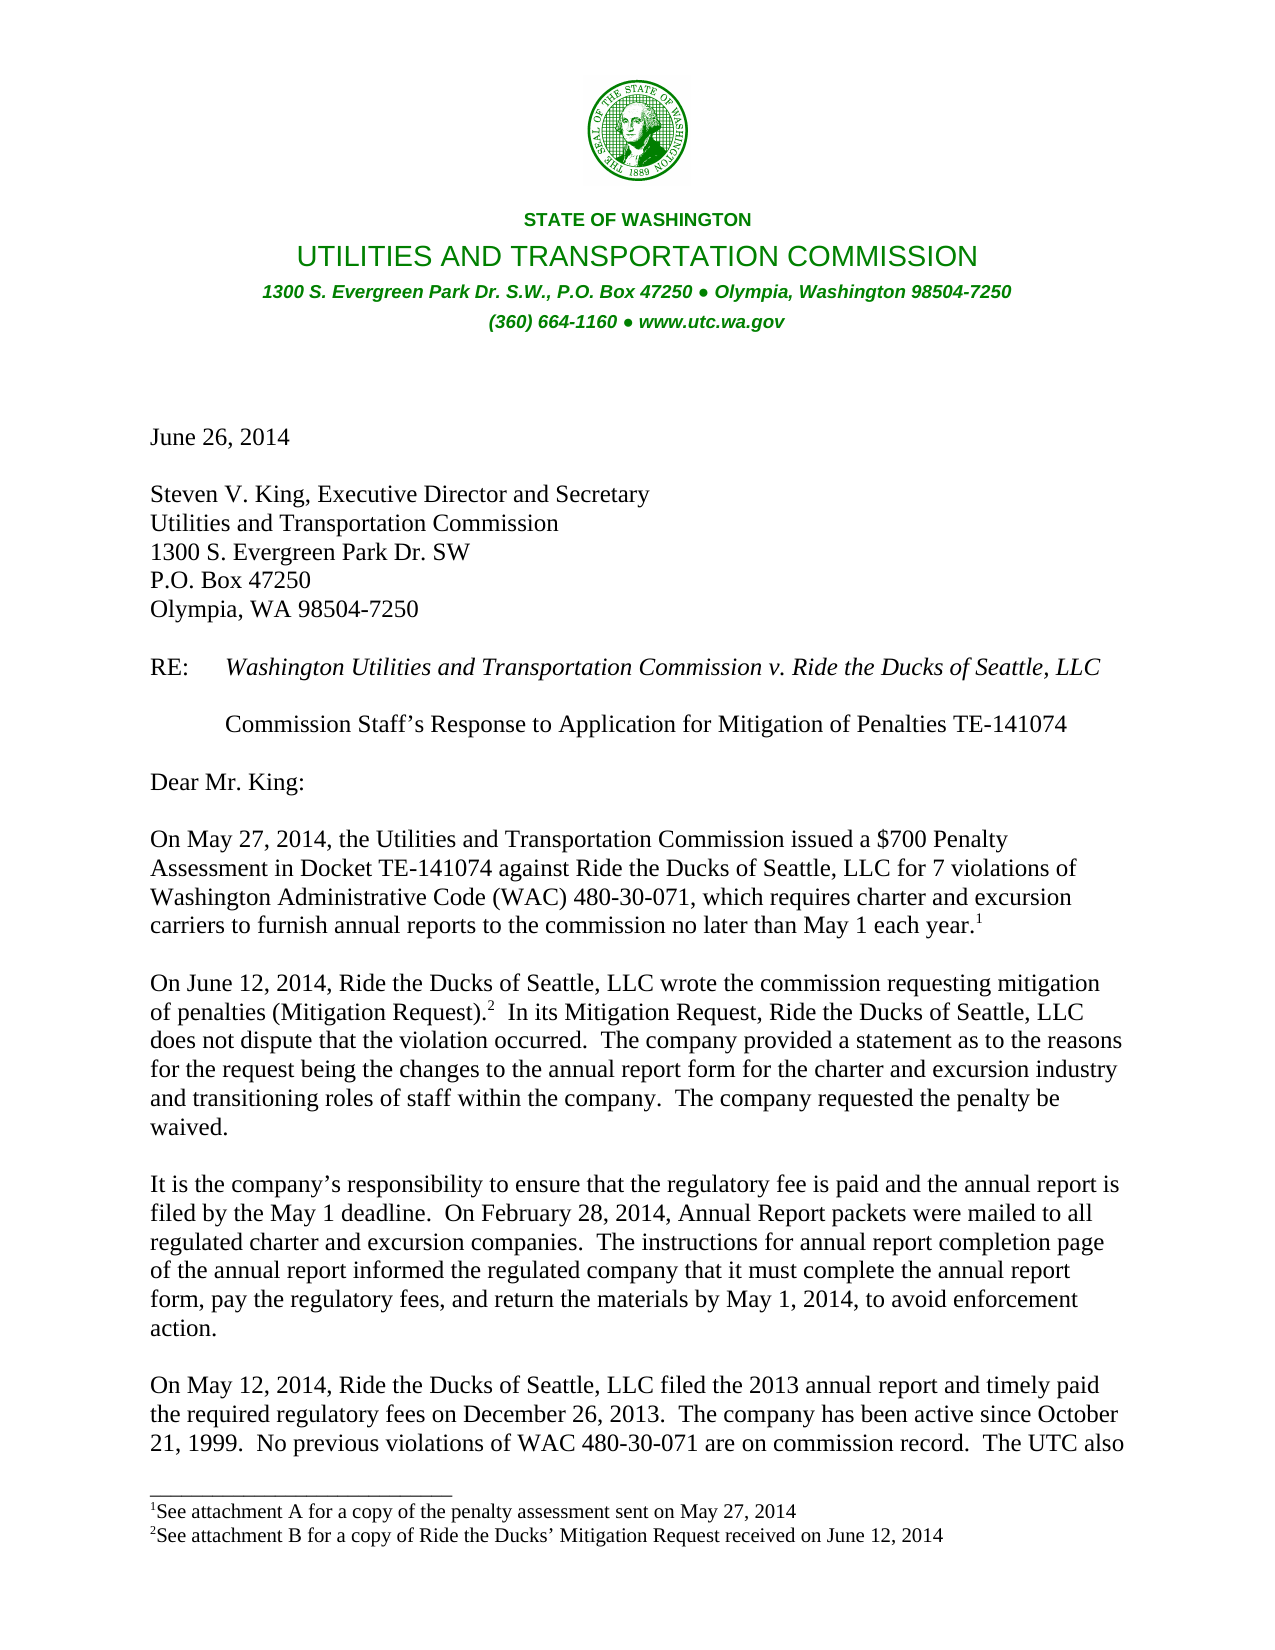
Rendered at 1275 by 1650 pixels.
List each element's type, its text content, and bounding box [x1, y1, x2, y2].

text Steven V. King, Executive Director and Secretary [150, 479, 1125, 508]
text Utilities and Transportation Commission [150, 508, 1125, 537]
text 1300 S. Evergreen Park Dr. SW [150, 537, 1125, 565]
text RE: Washington Utilities and Transportation Commission v. Ride the Ducks of Seattle, LLC [150, 652, 1125, 680]
text It is the company’s responsibility to ensure that the regulatory fee is paid and the annual report is filed by the May 1 deadline. On February 28, 2014, Annual Report packets were mailed to all regulated charter and excursion companies. The instructions for annual report completion page of the annual report informed the regulated company that it must complete the annual report form, pay the regulatory fees, and return the materials by May 1, 2014, to avoid enforcement action. [150, 1169, 1125, 1342]
text Olympia, WA 98504-7250 [150, 594, 1125, 623]
text P.O. Box 47250 [150, 565, 1125, 594]
text On May 27, 2014, the Utilities and Transportation Commission issued a $700 Penalty Assessment in Docket TE-141074 against Ride the Ducks of Seattle, LLC for 7 violations of Washington Administrative Code (WAC) 480-30-071, which requires charter and excursion carriers to furnish annual reports to the commission no later than May 1 each year.1 [150, 824, 1125, 939]
text On June 12, 2014, Ride the Ducks of Seattle, LLC wrote the commission requesting mitigation of penalties (Mitigation Request).2 In its Mitigation Request, Ride the Ducks of Seattle, LLC does not dispute that the violation occurred. The company provided a statement as to the reasons for the request being the changes to the annual report form for the charter and excursion industry and transitioning roles of staff within the company. The company requested the penalty be waived. [150, 968, 1125, 1140]
text June 26, 2014 [150, 422, 1125, 450]
text On May 12, 2014, Ride the Ducks of Seattle, LLC filed the 2013 annual report and timely paid the required regulatory fees on December 26, 2013. The company has been active since October 21, 1999. No previous violations of WAC 480-30-071 are on commission record. The UTC also [150, 1370, 1125, 1457]
text Dear Mr. King: [150, 767, 1125, 795]
text Commission Staff’s Response to Application for Mitigation of Penalties TE-141074 [150, 709, 1125, 738]
